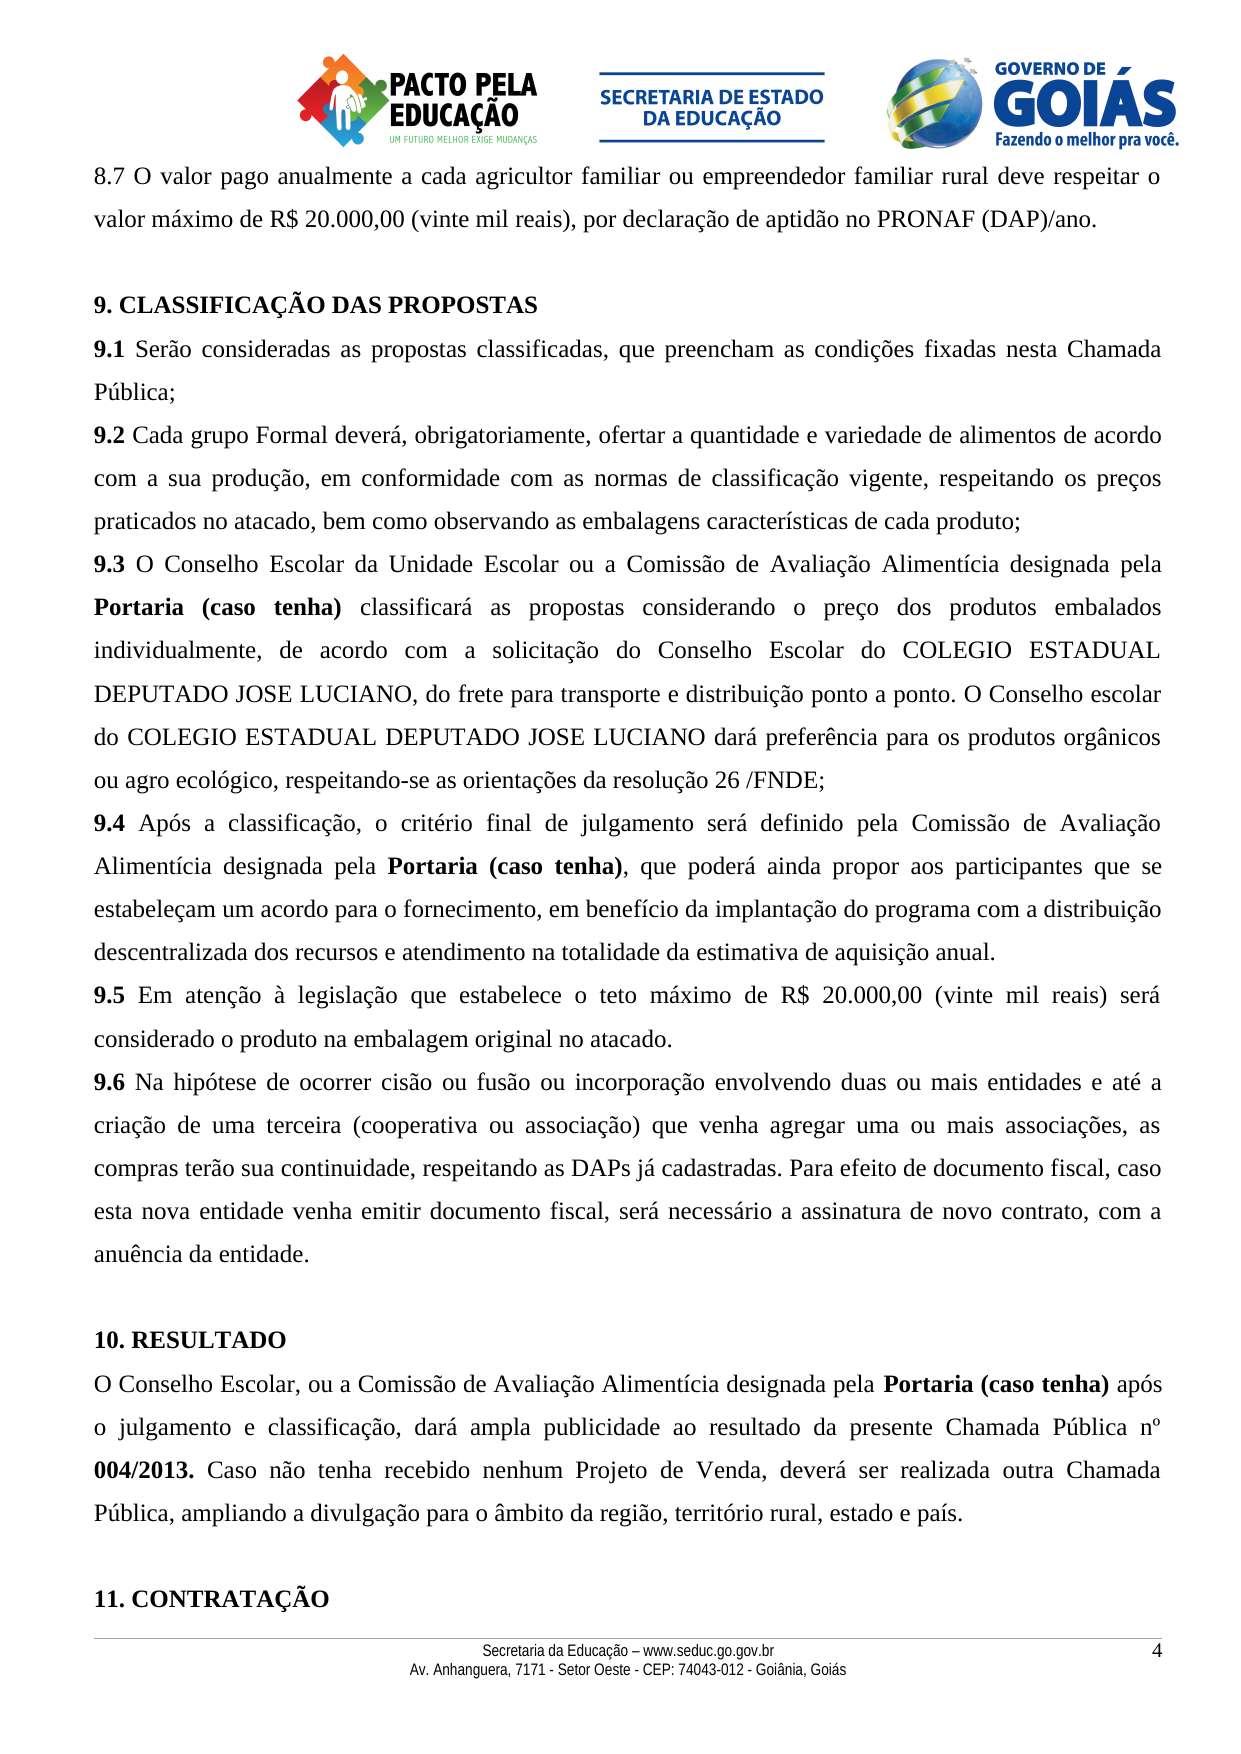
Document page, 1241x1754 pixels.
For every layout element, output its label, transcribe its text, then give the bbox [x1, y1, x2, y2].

text 9.2 Cada grupo Formal deverá, obrigatoriamente, ofertar a quantidade e variedade de alimentos de acordo com a sua produção, em conformidade com as normas de classificação vigente, respeitando os preços praticados no atacado, bem como observando as embalagens características de cada produto; [94, 420, 1162, 535]
picture [288, 49, 1186, 158]
text 9.6 Na hipótese de ocorrer cisão ou fusão ou incorporação envolvendo duas ou mais entidades e até a criação de uma terceira (cooperativa ou associação) que venha agregar uma ou mais associações, as compras terão sua continuidade, respeitando as DAPs já cadastradas. Para efeito de documento fiscal, caso esta nova entidade venha emitir documento fiscal, será necessário a assinatura de novo contrato, com a anuência da entidade. [94, 1067, 1162, 1268]
text 9.1 Serão consideradas as propostas classificadas, que preencham as condições fixadas nesta Chamada Pública; [94, 334, 1162, 406]
text 9.3 O Conselho Escolar da Unidade Escolar ou a Comissão de Avaliação Alimentícia designada pela Portaria (caso tenha) classificará as propostas considerando o preço dos produtos embalados individualmente, de acordo com a solicitação do Conselho Escolar do COLEGIO ESTADUAL DEPUTADO JOSE LUCIANO, do frete para transporte e distribuição ponto a ponto. O Conselho escolar do COLEGIO ESTADUAL DEPUTADO JOSE LUCIANO dará preferência para os produtos orgânicos ou agro ecológico, respeitando-se as orientações da resolução 26 /FNDE; [94, 549, 1162, 794]
text O Conselho Escolar, ou a Comissão de Avaliação Alimentícia designada pela Portaria (caso tenha) após o julgamento e classificação, dará ampla publicidade ao resultado da presente Chamada Pública nº 004/2013. Caso não tenha recebido nenhum Projeto de Venda, deverá ser realizada outra Chamada Pública, ampliando a divulgação para o âmbito da região, território rural, estado e país. [94, 1369, 1162, 1527]
text 8.7 O valor pago anualmente a cada agricultor familiar ou empreendedor familiar rural deve respeitar o valor máximo de R$ 20.000,00 (vinte mil reais), por declaração de aptidão no PRONAF (DAP)/ano. [94, 161, 1162, 233]
text 11. CONTRATAÇÃO [94, 1584, 1162, 1613]
text 10. RESULTADO [94, 1326, 1162, 1354]
text 9.5 Em atenção à legislação que estabelece o teto máximo de R$ 20.000,00 (vinte mil reais) será considerado o produto na embalagem original no atacado. [94, 981, 1162, 1052]
text 9.4 Após a classificação, o critério final de julgamento será definido pela Comissão de Avaliação Alimentícia designada pela Portaria (caso tenha), que poderá ainda propor aos participantes que se estabeleçam um acordo para o fornecimento, em benefício da implantação do programa com a distribuição descentralizada dos recursos e atendimento na totalidade da estimativa de aquisição anual. [94, 808, 1162, 966]
text 9. CLASSIFICAÇÃO DAS PROPOSTAS [94, 291, 1162, 319]
